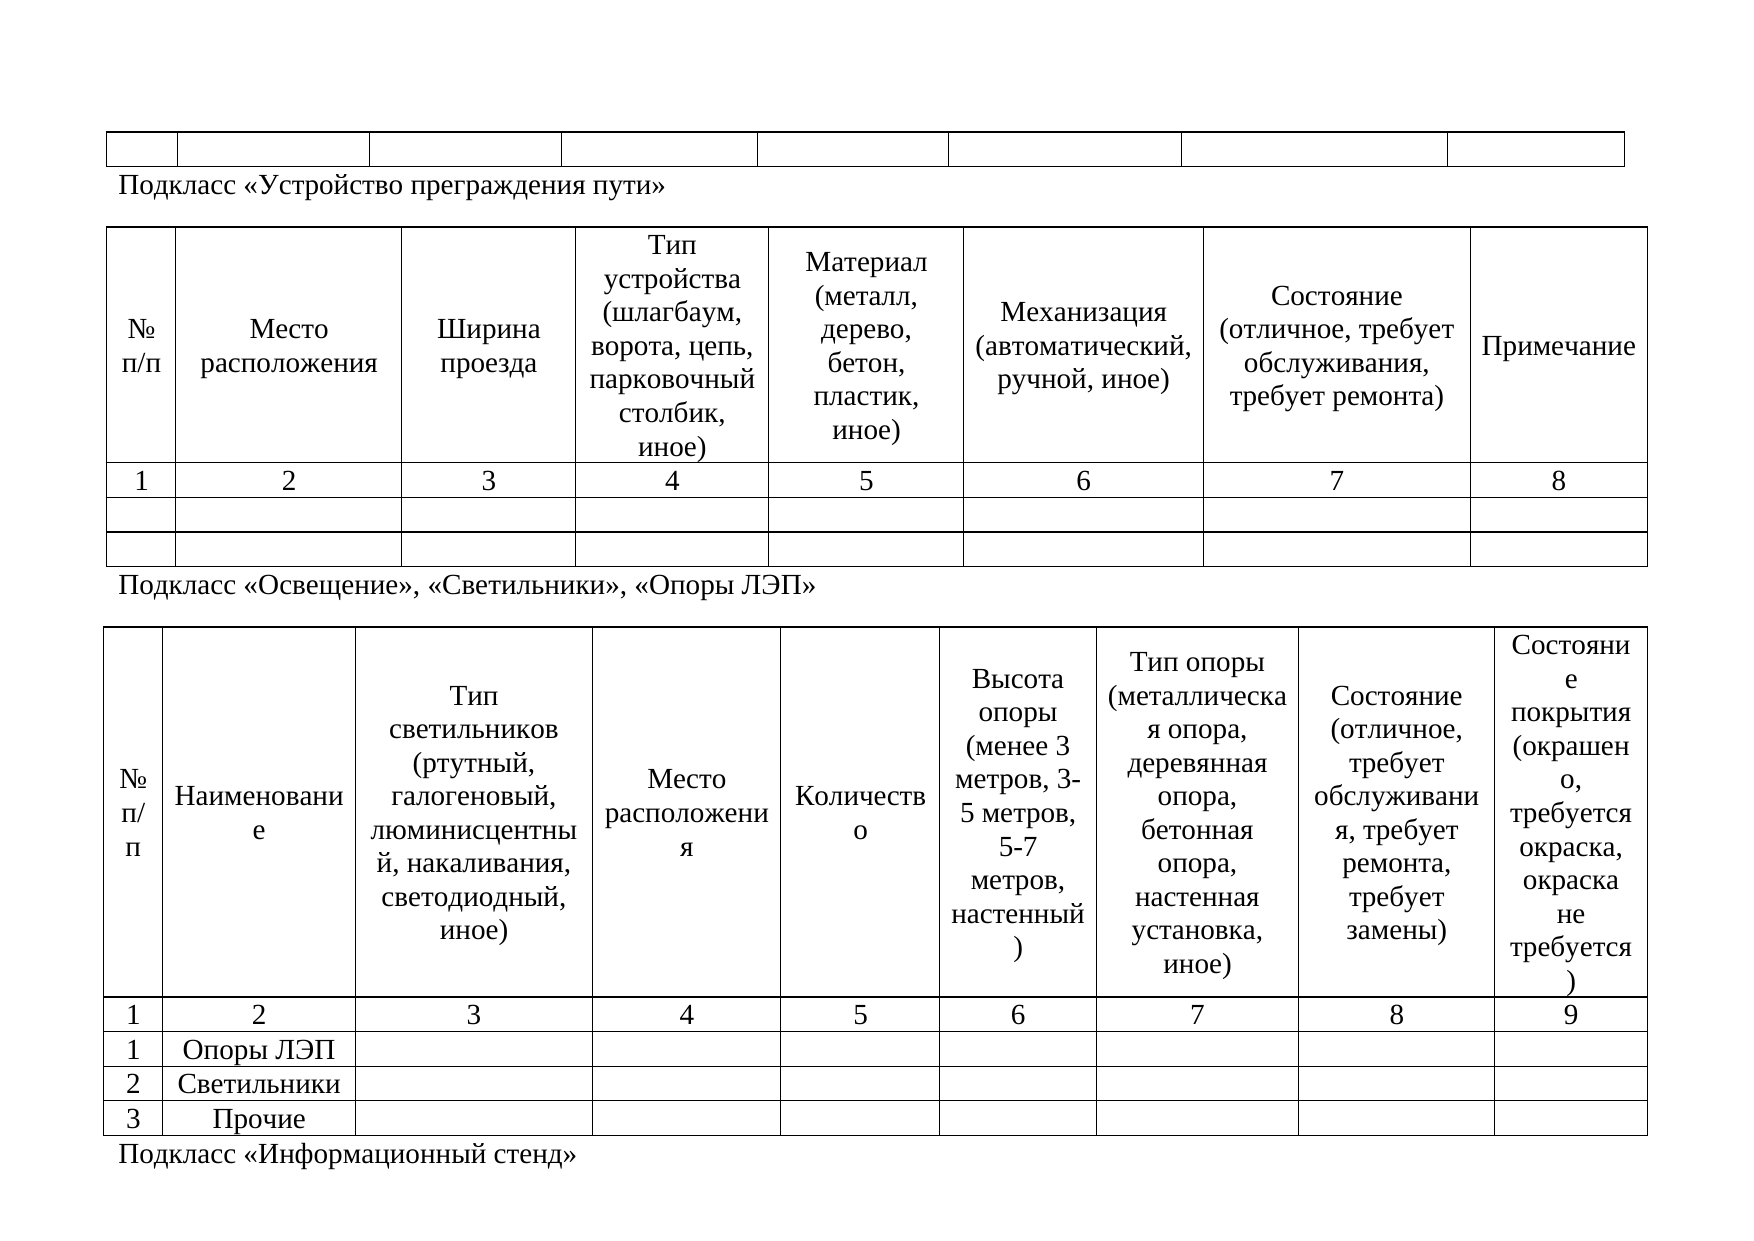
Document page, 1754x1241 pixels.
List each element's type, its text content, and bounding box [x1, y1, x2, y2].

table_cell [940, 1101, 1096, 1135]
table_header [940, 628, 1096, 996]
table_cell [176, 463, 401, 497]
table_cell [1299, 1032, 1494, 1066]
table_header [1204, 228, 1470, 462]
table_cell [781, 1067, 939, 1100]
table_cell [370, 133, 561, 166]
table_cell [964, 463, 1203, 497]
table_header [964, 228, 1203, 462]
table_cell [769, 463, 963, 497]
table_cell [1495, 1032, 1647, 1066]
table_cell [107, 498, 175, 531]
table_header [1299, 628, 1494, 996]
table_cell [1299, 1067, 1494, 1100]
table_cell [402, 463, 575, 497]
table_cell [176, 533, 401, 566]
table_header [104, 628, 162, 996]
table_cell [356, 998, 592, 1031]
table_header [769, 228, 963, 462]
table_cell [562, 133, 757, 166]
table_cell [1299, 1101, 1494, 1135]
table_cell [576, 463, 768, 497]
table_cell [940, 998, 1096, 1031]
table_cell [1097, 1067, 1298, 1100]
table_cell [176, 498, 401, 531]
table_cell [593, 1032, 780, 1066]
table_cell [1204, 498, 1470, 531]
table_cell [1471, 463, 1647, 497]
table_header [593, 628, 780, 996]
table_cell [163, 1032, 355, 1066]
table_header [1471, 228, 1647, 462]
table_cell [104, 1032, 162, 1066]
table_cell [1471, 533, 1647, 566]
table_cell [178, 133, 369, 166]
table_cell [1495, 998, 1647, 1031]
text Подкласс «Информационный стенд» [118, 1136, 1636, 1169]
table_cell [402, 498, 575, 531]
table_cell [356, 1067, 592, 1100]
text Подкласс «Освещение», «Светильники», «Опоры ЛЭП» [118, 567, 1636, 601]
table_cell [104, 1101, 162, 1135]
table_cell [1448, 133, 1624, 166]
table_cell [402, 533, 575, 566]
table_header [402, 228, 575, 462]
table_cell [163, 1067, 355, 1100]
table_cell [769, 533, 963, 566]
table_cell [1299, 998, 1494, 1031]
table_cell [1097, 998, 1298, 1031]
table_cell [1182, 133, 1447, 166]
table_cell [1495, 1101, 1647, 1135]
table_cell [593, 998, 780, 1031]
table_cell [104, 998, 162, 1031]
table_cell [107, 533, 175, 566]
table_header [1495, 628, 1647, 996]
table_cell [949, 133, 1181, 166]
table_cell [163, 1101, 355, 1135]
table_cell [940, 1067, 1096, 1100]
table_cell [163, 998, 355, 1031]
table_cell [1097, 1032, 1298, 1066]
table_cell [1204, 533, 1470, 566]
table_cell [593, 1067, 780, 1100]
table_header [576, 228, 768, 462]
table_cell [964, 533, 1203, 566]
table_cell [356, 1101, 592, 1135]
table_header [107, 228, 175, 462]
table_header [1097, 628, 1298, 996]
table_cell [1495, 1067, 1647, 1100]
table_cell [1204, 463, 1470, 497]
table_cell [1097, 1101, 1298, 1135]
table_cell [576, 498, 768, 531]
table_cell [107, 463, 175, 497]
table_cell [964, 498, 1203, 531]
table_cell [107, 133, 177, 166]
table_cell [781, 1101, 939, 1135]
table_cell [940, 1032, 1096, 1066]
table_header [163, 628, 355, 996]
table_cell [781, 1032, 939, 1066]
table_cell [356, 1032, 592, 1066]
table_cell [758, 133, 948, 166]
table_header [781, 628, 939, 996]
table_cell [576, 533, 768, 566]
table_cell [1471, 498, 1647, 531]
text Подкласс «Устройство преграждения пути» [118, 167, 1636, 201]
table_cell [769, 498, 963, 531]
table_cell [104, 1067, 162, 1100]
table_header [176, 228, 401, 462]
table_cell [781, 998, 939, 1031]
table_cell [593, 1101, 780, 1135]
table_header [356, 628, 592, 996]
